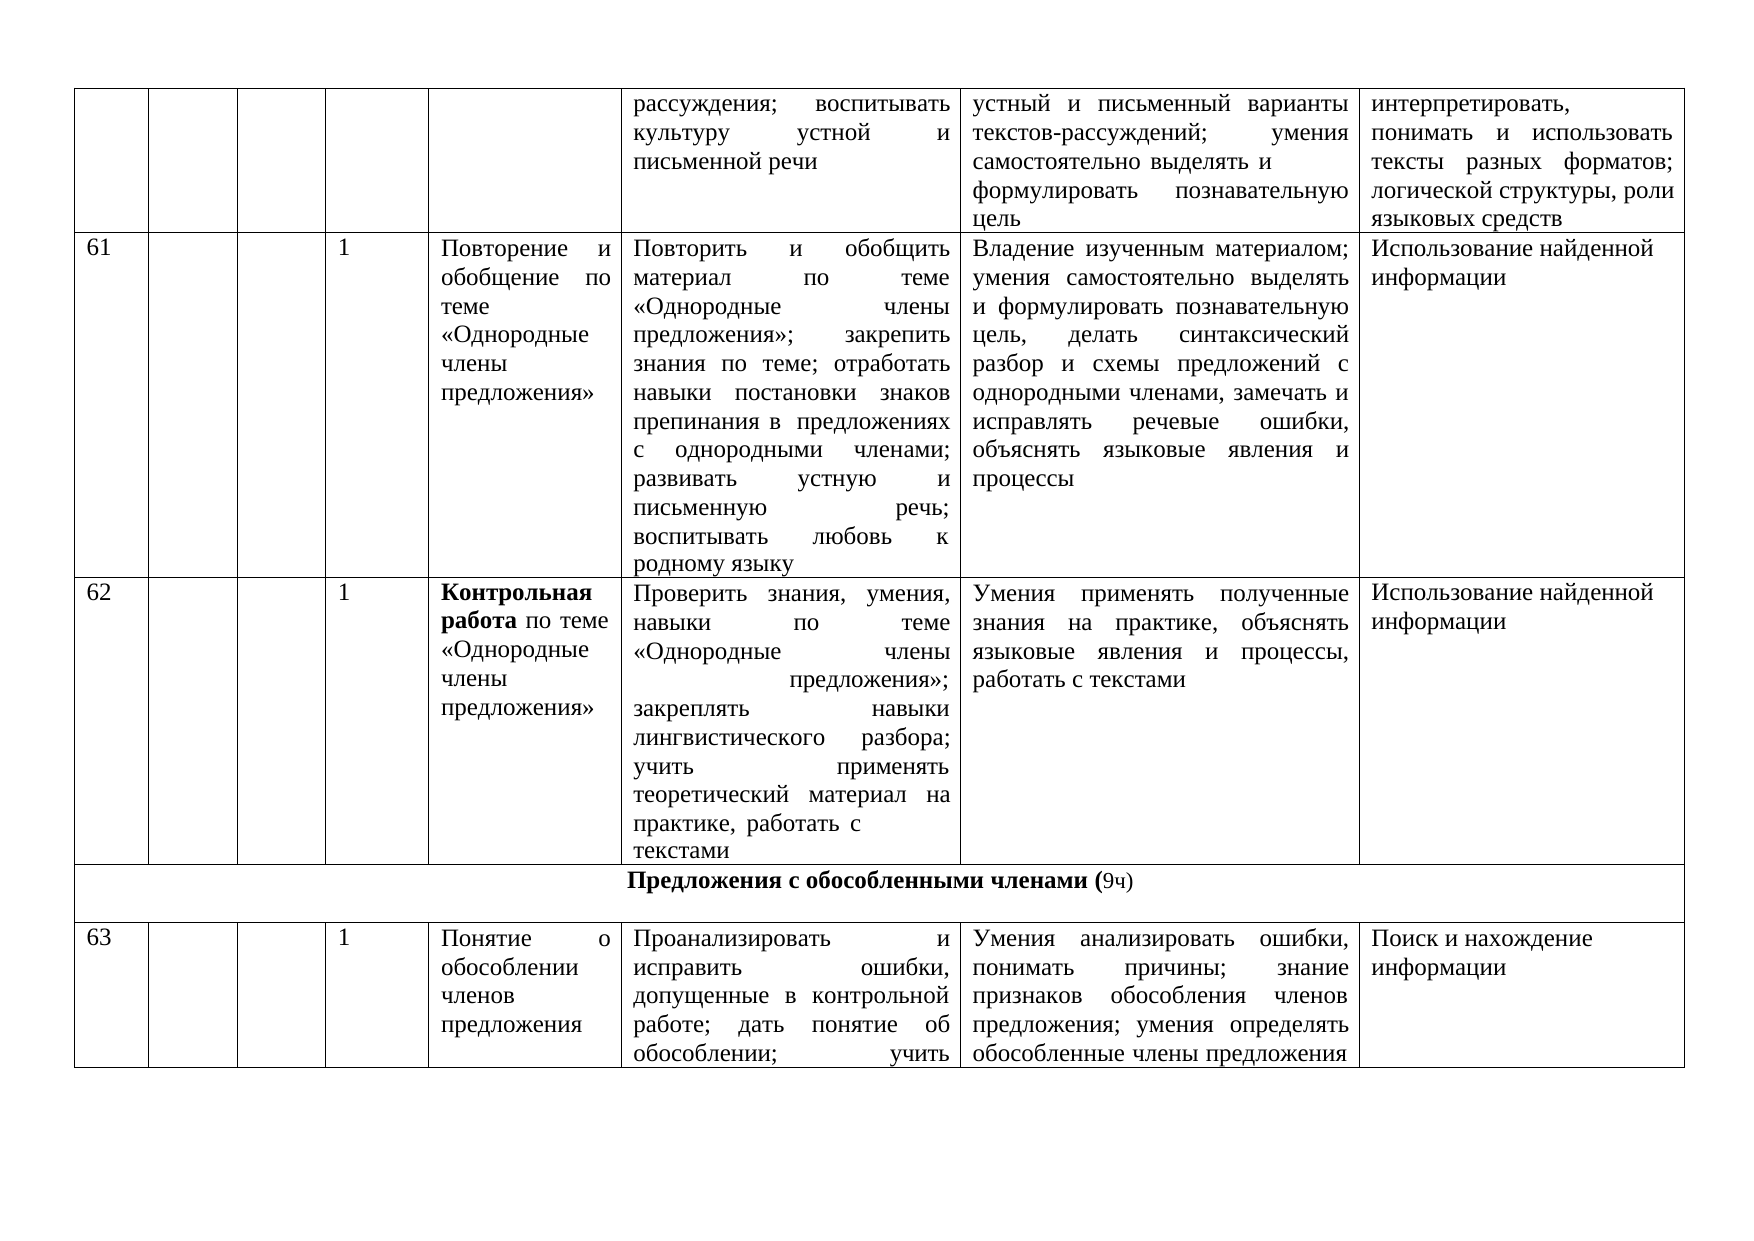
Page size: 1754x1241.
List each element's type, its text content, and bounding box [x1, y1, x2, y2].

table_cell Предложения с обособленными членами (9ч) [75, 865, 1684, 922]
table_cell 63 [75, 923, 148, 1067]
table_cell [149, 923, 237, 1067]
table_cell Повторить и обобщить материал по теме «Однородные члены предложения»; закрепить знания по теме; отработать навыки постановки знаков препинания в предложениях с однородными членами; развивать устную и письменную речь; воспитывать любовь к родному языку [622, 233, 960, 577]
table_header [238, 89, 325, 232]
table_cell Умения анализировать ошибки, понимать причины; знание признаков обособления членов предложения; умения определять обособленные члены предложения [961, 923, 1359, 1067]
table_cell [238, 578, 325, 864]
table_header рассуждения; воспитывать культуру устной и письменной речи [622, 89, 960, 232]
table_cell Повторение и обобщение по теме «Однородные члены предложения» [429, 233, 621, 577]
table_cell 1 [326, 578, 428, 864]
table_cell Понятие о обособлении членов предложения [429, 923, 621, 1067]
table_cell [238, 923, 325, 1067]
table_header [429, 89, 621, 232]
table_cell 1 [326, 233, 428, 577]
table_cell Контрольная работа по теме «Однородные члены предложения» [429, 578, 621, 864]
table_header устный и письменный варианты текстов-рассуждений; умения самостоятельно выделять и формулировать познавательную цель [961, 89, 1359, 232]
table_cell 61 [75, 233, 148, 577]
table_header интерпретировать, понимать и использовать тексты разных форматов; логической структуры, роли языковых средств [1360, 89, 1684, 232]
table_header [75, 89, 148, 232]
table_cell Умения применять полученные знания на практике, объяснять языковые явления и процессы, работать с текстами [961, 578, 1359, 864]
table_cell Проанализировать и исправить ошибки, допущенные в контрольной работе; дать понятие об обособлении; учить [622, 923, 960, 1067]
table_cell Проверить знания, умения, навыки по теме «Однородные члены предложения»; закреплять навыки лингвистического разбора; учить применять теоретический материал на практике, работать с текстами [622, 578, 960, 864]
table_header [149, 89, 237, 232]
table_cell [238, 233, 325, 577]
table_cell [149, 233, 237, 577]
table_cell Владение изученным материалом; умения самостоятельно выделять и формулировать познавательную цель, делать синтаксический разбор и схемы предложений с однородными членами, замечать и исправлять речевые ошибки, объяснять языковые явления и процессы [961, 233, 1359, 577]
table_cell Использование найденной информации [1360, 578, 1684, 864]
table_cell [149, 578, 237, 864]
table_cell 1 [326, 923, 428, 1067]
table_cell Поиск и нахождение информации [1360, 923, 1684, 1067]
table_header [326, 89, 428, 232]
table_cell Использование найденной информации [1360, 233, 1684, 577]
table_cell 62 [75, 578, 148, 864]
